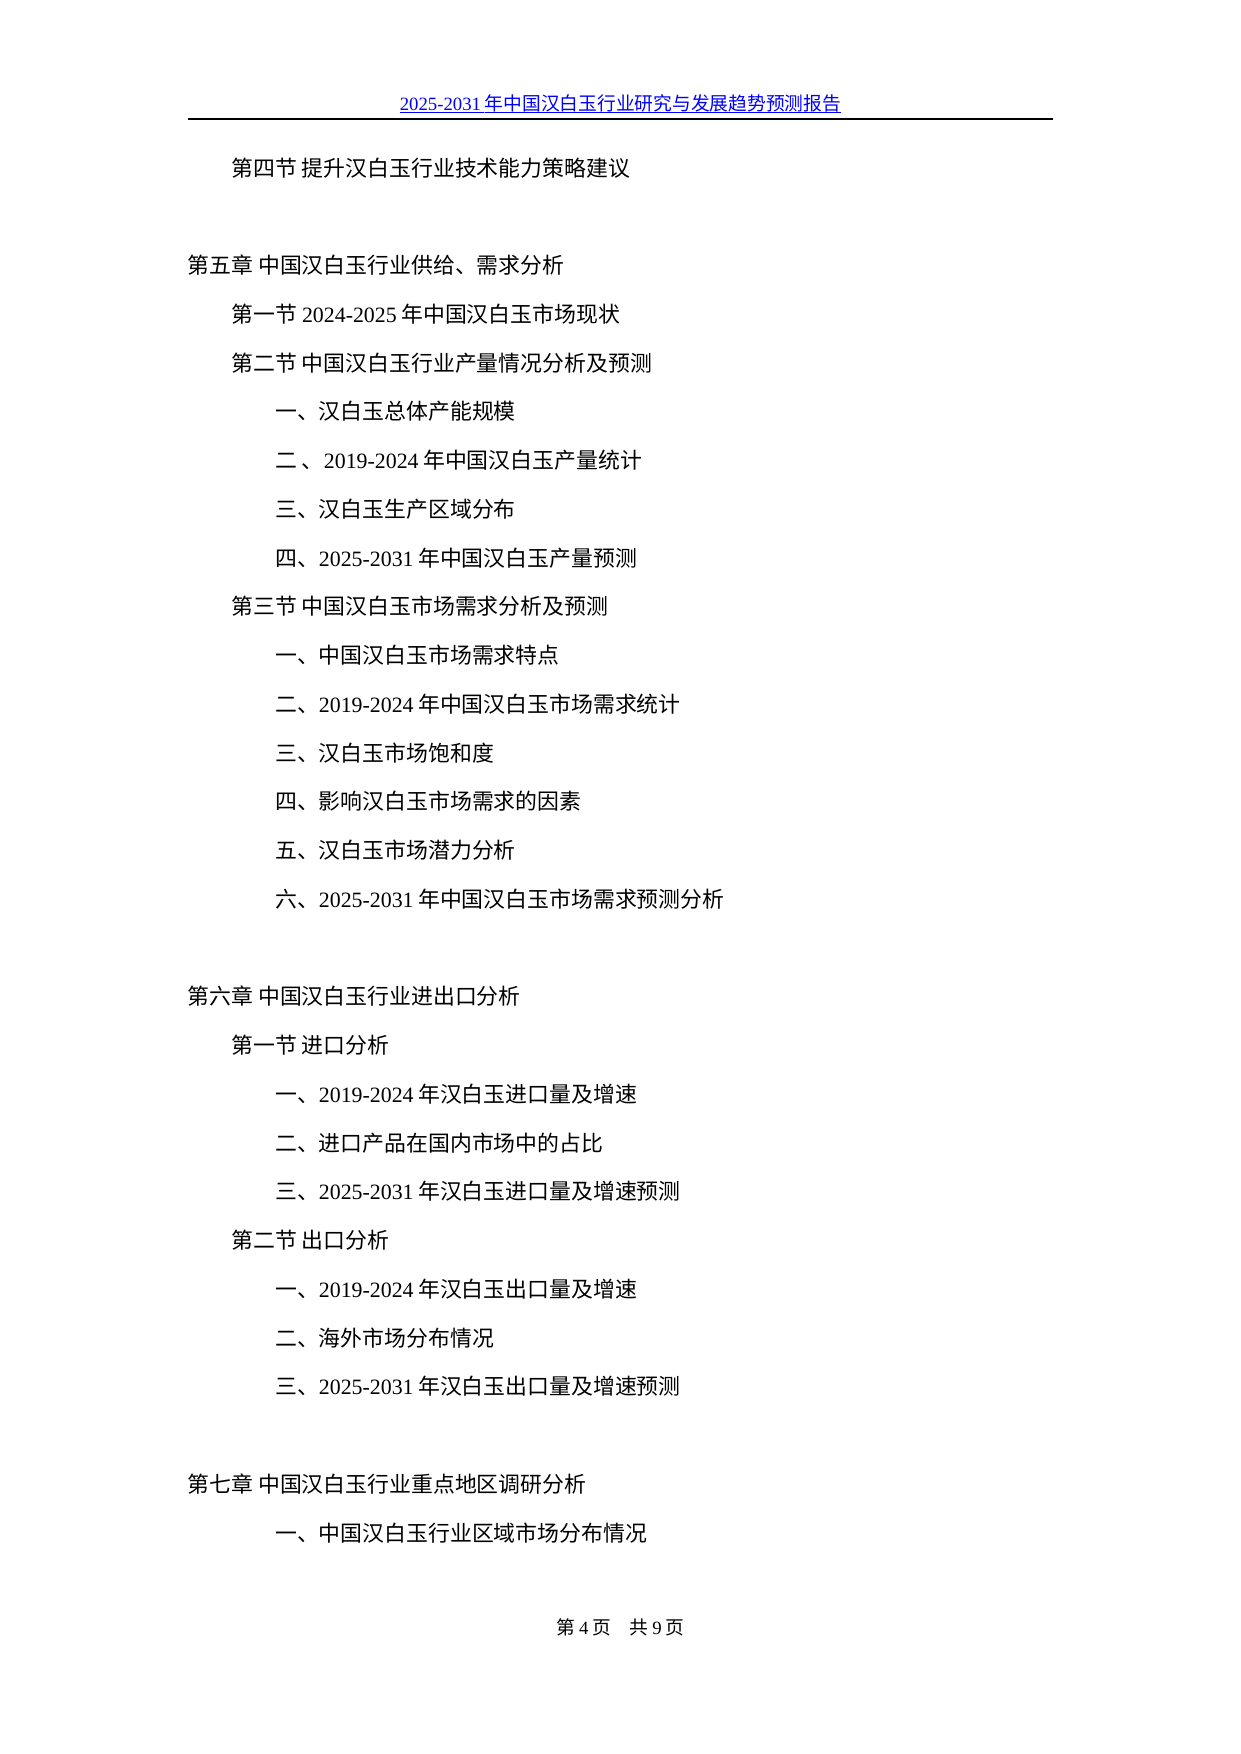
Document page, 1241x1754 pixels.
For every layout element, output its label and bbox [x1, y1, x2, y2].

text [187, 150, 1053, 1548]
